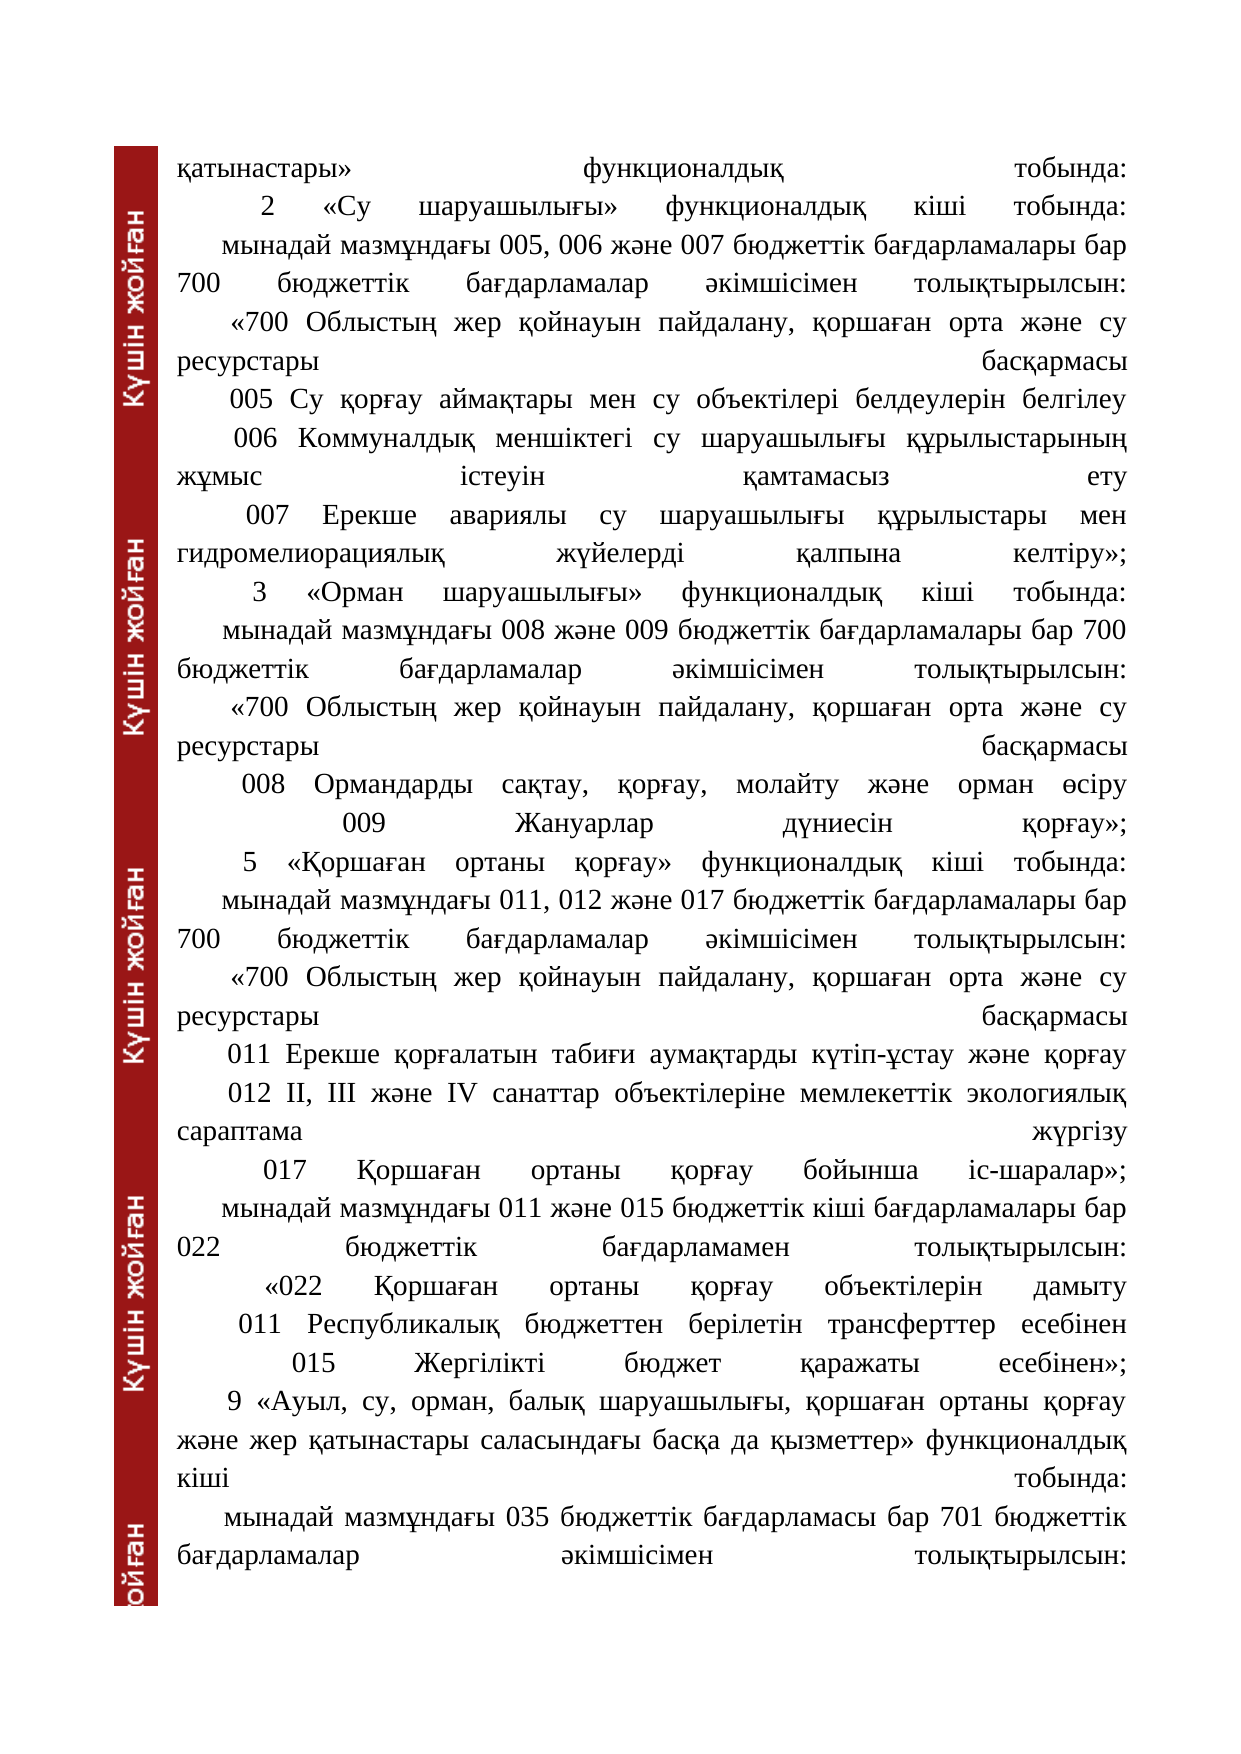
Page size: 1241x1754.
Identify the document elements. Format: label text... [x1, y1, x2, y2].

picture [114, 1571, 158, 1606]
picture [114, 146, 158, 150]
